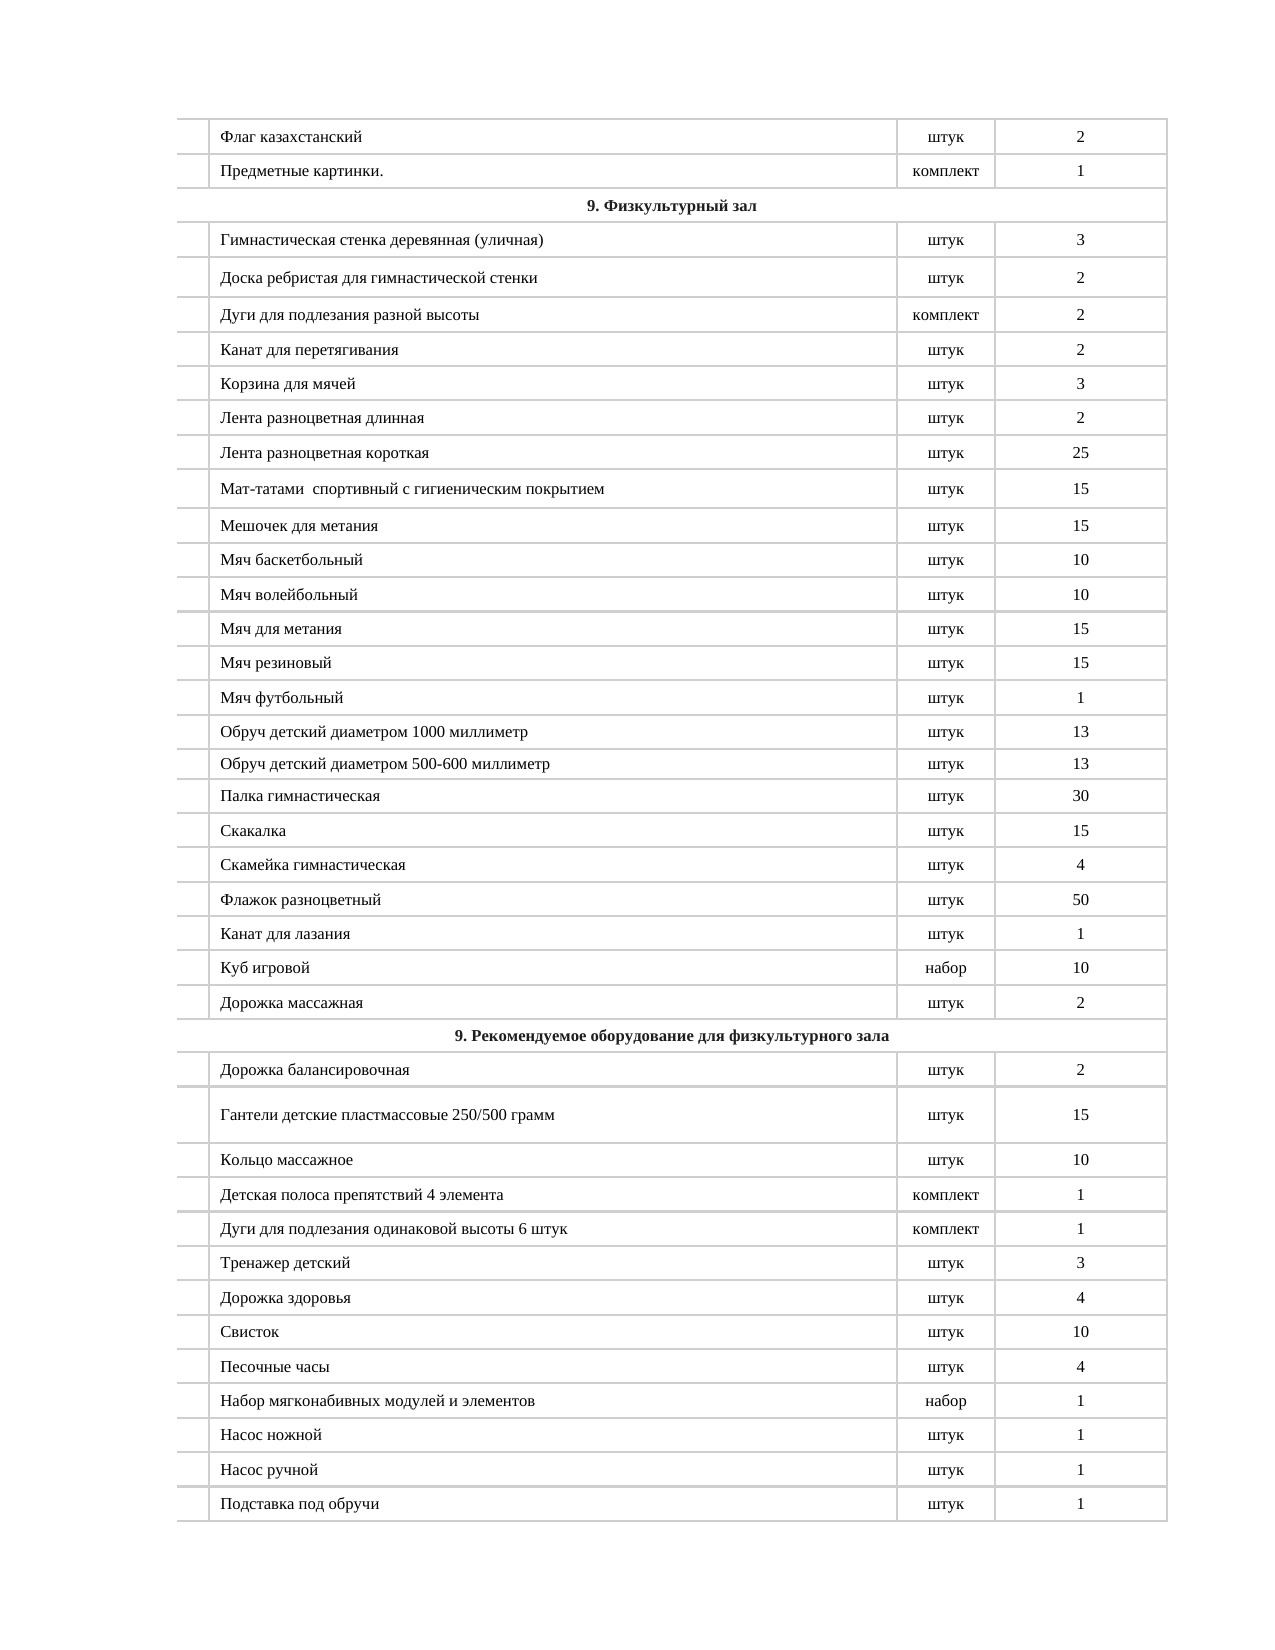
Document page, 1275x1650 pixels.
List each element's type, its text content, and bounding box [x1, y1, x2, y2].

table_cell штук [898, 367, 994, 399]
table_cell [177, 917, 208, 949]
table_cell [177, 681, 208, 713]
table_cell Свисток [210, 1316, 896, 1348]
table_cell Канат для лазания [210, 917, 896, 949]
table_cell [177, 470, 208, 507]
table_cell Подставка под обручи [210, 1488, 896, 1520]
table_cell 2 [996, 120, 1166, 152]
table_cell Дуги для подлезания одинаковой высоты 6 штук [210, 1213, 896, 1245]
table_cell 2 [996, 298, 1166, 331]
table_cell 15 [996, 470, 1166, 507]
table_cell [177, 883, 208, 915]
table_cell [177, 155, 208, 187]
table_cell Обруч детский диаметром 1000 миллиметр [210, 716, 896, 748]
table_cell штук [898, 986, 994, 1018]
table_cell набор [898, 1384, 994, 1417]
table_cell Мяч волейбольный [210, 578, 896, 610]
table_cell Корзина для мячей [210, 367, 896, 399]
table_cell 3 [996, 367, 1166, 399]
table_cell Лента разноцветная короткая [210, 436, 896, 468]
table_cell Лента разноцветная длинная [210, 401, 896, 434]
table_cell штук [898, 1453, 994, 1485]
table_cell штук [898, 613, 994, 645]
table_cell Обруч детский диаметром 500-600 миллиметр [210, 750, 896, 777]
table_cell 10 [996, 1144, 1166, 1176]
table_cell штук [898, 509, 994, 542]
table_cell [177, 367, 208, 399]
table_cell штук [898, 1419, 994, 1451]
table_cell Куб игровой [210, 951, 896, 984]
table_cell [177, 401, 208, 434]
table_cell штук [898, 401, 994, 434]
table_cell комплект [898, 155, 994, 187]
table_cell Насос ручной [210, 1453, 896, 1485]
table_cell 4 [996, 848, 1166, 881]
table_cell [177, 120, 208, 152]
table_cell [177, 436, 208, 468]
table_cell [177, 750, 208, 777]
table_cell Флаг казахстанский [210, 120, 896, 152]
table_cell штук [898, 814, 994, 846]
table_cell штук [898, 681, 994, 713]
table_cell [177, 333, 208, 365]
table_cell 15 [996, 647, 1166, 679]
table_cell набор [898, 951, 994, 984]
table_cell [177, 509, 208, 542]
table_cell Детская полоса препятствий 4 элемента [210, 1178, 896, 1210]
table_cell [177, 578, 208, 610]
table_cell 2 [996, 333, 1166, 365]
table_cell Мяч баскетбольный [210, 544, 896, 576]
table_cell штук [898, 750, 994, 777]
table_cell 2 [996, 986, 1166, 1018]
table_cell 3 [996, 1247, 1166, 1279]
table_cell 9. Физкультурный зал [177, 189, 1166, 221]
table_cell Песочные часы [210, 1350, 896, 1382]
table_cell 50 [996, 883, 1166, 915]
table_cell комплект [898, 298, 994, 331]
table_cell [177, 1281, 208, 1313]
table_cell 15 [996, 509, 1166, 542]
table_cell Гимнастическая стенка деревянная (уличная) [210, 223, 896, 256]
table_cell [177, 1053, 208, 1085]
table_cell [177, 1419, 208, 1451]
table_cell штук [898, 848, 994, 881]
table_cell штук [898, 917, 994, 949]
table_cell 1 [996, 1488, 1166, 1520]
table_cell 1 [996, 1419, 1166, 1451]
table_cell Мяч футбольный [210, 681, 896, 713]
table_cell Тренажер детский [210, 1247, 896, 1279]
table_cell 13 [996, 750, 1166, 777]
table_cell 1 [996, 1384, 1166, 1417]
table_cell штук [898, 1488, 994, 1520]
table_cell штук [898, 223, 994, 256]
table_cell штук [898, 883, 994, 915]
table_cell штук [898, 647, 994, 679]
table_cell Дорожка здоровья [210, 1281, 896, 1313]
table_cell Гантели детские пластмассовые 250/500 грамм [210, 1088, 896, 1142]
table_cell штук [898, 544, 994, 576]
table_cell штук [898, 578, 994, 610]
table_cell [177, 1488, 208, 1520]
table_cell штук [898, 1281, 994, 1313]
table_cell Дуги для подлезания разной высоты [210, 298, 896, 331]
table_cell [177, 1350, 208, 1382]
table_cell штук [898, 436, 994, 468]
table_cell Мат-татами спортивный с гигиеническим покрытием [210, 470, 896, 507]
table_cell Насос ножной [210, 1419, 896, 1451]
table_cell штук [898, 716, 994, 748]
table_cell 2 [996, 1053, 1166, 1085]
table_cell комплект [898, 1213, 994, 1245]
table_cell штук [898, 1088, 994, 1142]
table_cell [177, 1453, 208, 1485]
table_cell [177, 1088, 208, 1142]
table_cell Предметные картинки. [210, 155, 896, 187]
table_cell Палка гимнастическая [210, 780, 896, 812]
table_cell штук [898, 780, 994, 812]
table_cell 4 [996, 1350, 1166, 1382]
table_cell штук [898, 470, 994, 507]
table_cell [177, 716, 208, 748]
table_cell Набор мягконабивных модулей и элементов [210, 1384, 896, 1417]
table_cell 15 [996, 1088, 1166, 1142]
table_cell Мяч резиновый [210, 647, 896, 679]
table_cell [177, 1247, 208, 1279]
table_cell [177, 780, 208, 812]
table_cell [177, 951, 208, 984]
table_cell Флажок разноцветный [210, 883, 896, 915]
table_cell 30 [996, 780, 1166, 812]
table_cell Скакалка [210, 814, 896, 846]
table_cell комплект [898, 1178, 994, 1210]
table_cell Кольцо массажное [210, 1144, 896, 1176]
table_cell 1 [996, 1178, 1166, 1210]
table_cell Доска ребристая для гимнастической стенки [210, 258, 896, 296]
table_cell [177, 544, 208, 576]
table_cell 1 [996, 1213, 1166, 1245]
table_cell 1 [996, 1453, 1166, 1485]
table_cell [177, 1144, 208, 1176]
table_cell 15 [996, 613, 1166, 645]
table_cell [177, 298, 208, 331]
table_cell штук [898, 120, 994, 152]
table_cell Скамейка гимнастическая [210, 848, 896, 881]
table_cell 10 [996, 578, 1166, 610]
table_cell 13 [996, 716, 1166, 748]
table_cell Дорожка массажная [210, 986, 896, 1018]
table_cell штук [898, 1053, 994, 1085]
table_cell штук [898, 258, 994, 296]
table_cell 25 [996, 436, 1166, 468]
table_cell [177, 223, 208, 256]
table_cell штук [898, 1247, 994, 1279]
table_cell [177, 1316, 208, 1348]
table_cell штук [898, 333, 994, 365]
table_cell 4 [996, 1281, 1166, 1313]
table_cell 10 [996, 544, 1166, 576]
table_cell [177, 1178, 208, 1210]
table_cell 10 [996, 1316, 1166, 1348]
table_cell Канат для перетягивания [210, 333, 896, 365]
table_cell штук [898, 1144, 994, 1176]
table_cell 1 [996, 681, 1166, 713]
table_cell Мешочек для метания [210, 509, 896, 542]
table_cell 2 [996, 401, 1166, 434]
table_cell 3 [996, 223, 1166, 256]
table_cell 10 [996, 951, 1166, 984]
table_cell 15 [996, 814, 1166, 846]
table_cell [177, 848, 208, 881]
table_cell [177, 1213, 208, 1245]
table_cell [177, 613, 208, 645]
table_cell штук [898, 1316, 994, 1348]
table_cell 2 [996, 258, 1166, 296]
table_cell [177, 258, 208, 296]
table_cell [177, 986, 208, 1018]
table_cell 1 [996, 917, 1166, 949]
table_cell [177, 1384, 208, 1417]
table_cell 9. Рекомендуемое оборудование для физкультурного зала [177, 1020, 1166, 1051]
table_cell [177, 814, 208, 846]
table_cell штук [898, 1350, 994, 1382]
table_cell [177, 647, 208, 679]
table_cell 1 [996, 155, 1166, 187]
table_cell Дорожка балансировочная [210, 1053, 896, 1085]
table_cell Мяч для метания [210, 613, 896, 645]
